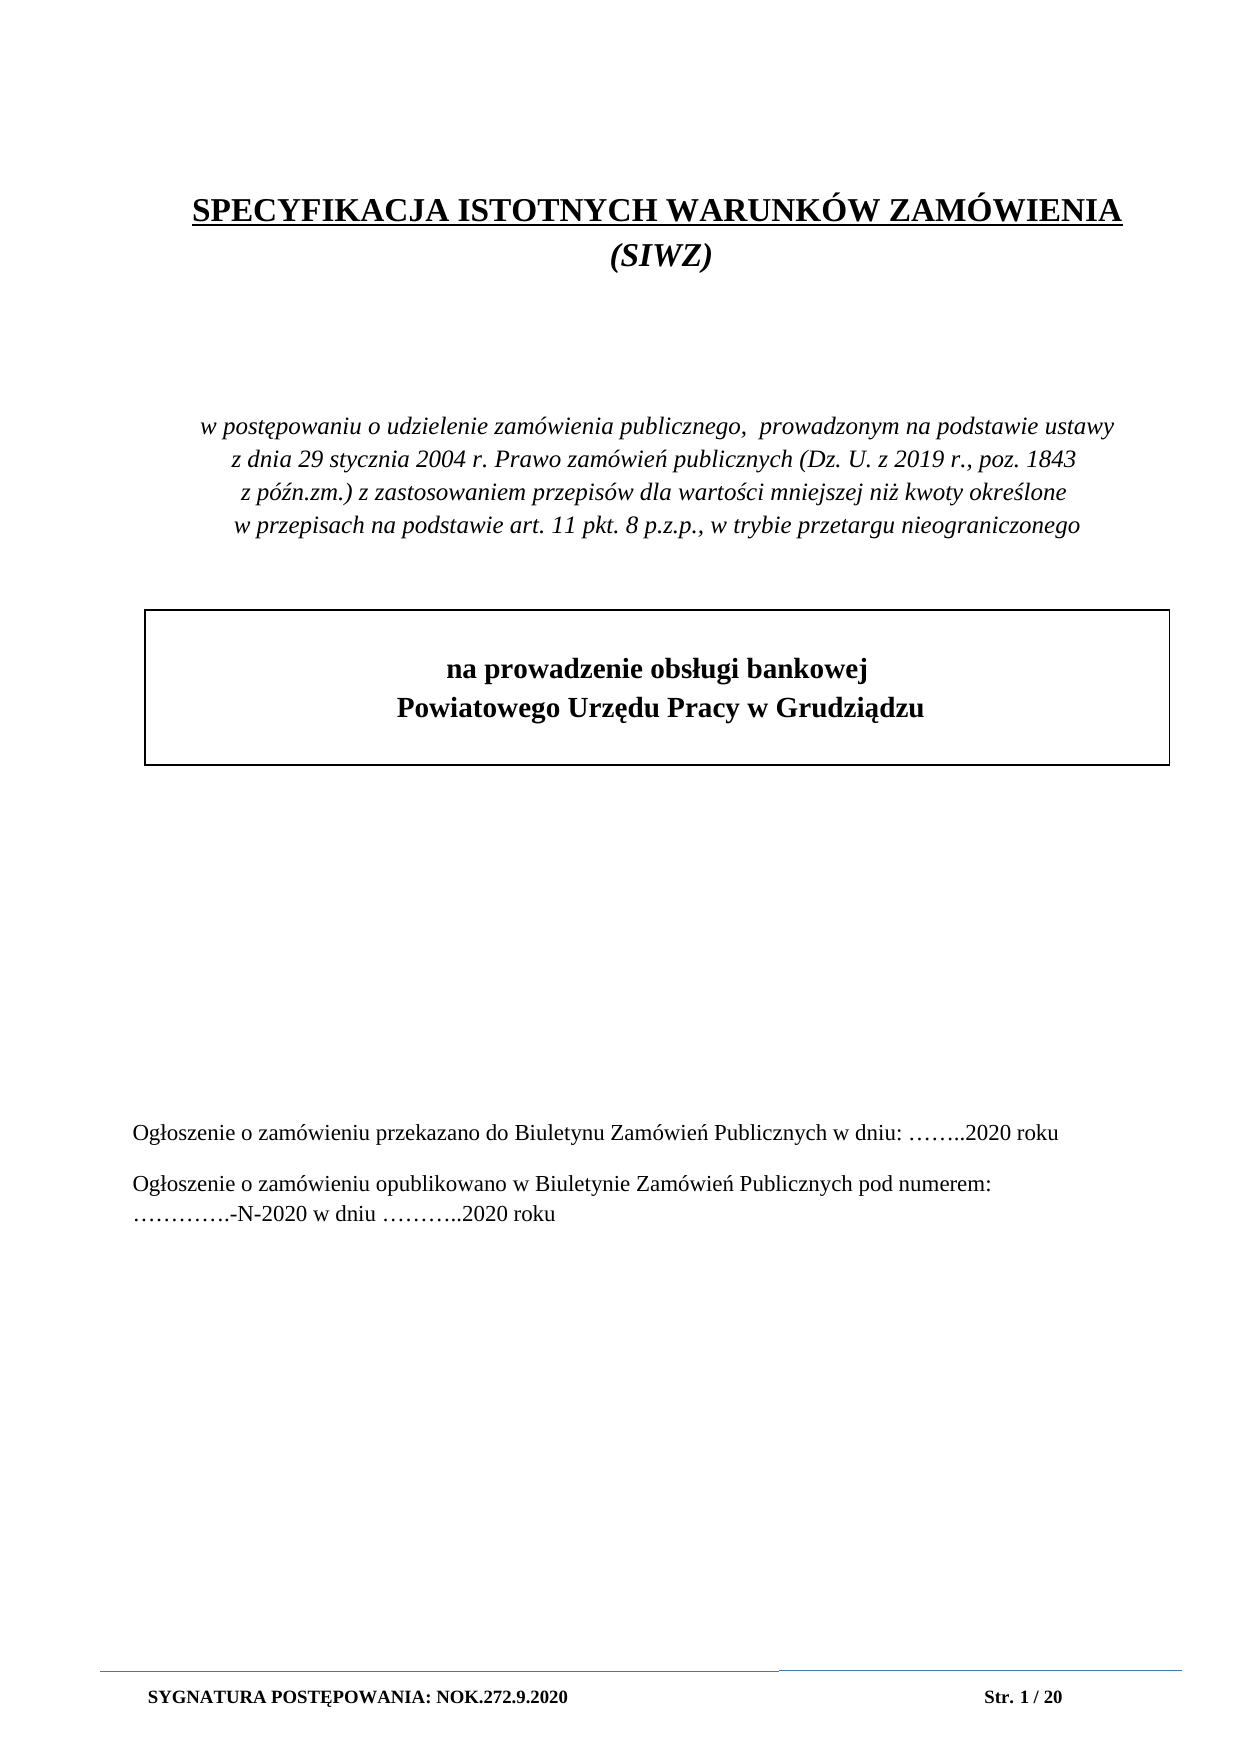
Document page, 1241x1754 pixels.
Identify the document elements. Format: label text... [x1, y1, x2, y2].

title Powiatowego Urzędu Pracy w Grudziądzu [146, 686, 1169, 723]
text w postępowaniu o udzielenie zamówienia publicznego, prowadzonym na podstawie ustawy [148, 411, 1167, 440]
text z dnia 29 stycznia 2004 r. Prawo zamówień publicznych (Dz. U. z 2019 r., poz. 1843 z późn.zm.) z zastosowaniem przepisów dla wartości mniejszej niż kwoty określone w przepisach na podstawie art. 11 pkt. 8 p.z.p., w trybie przetargu nieograniczonego [148, 444, 1167, 539]
text SPECYFIKACJA ISTOTNYCH WARUNKÓW ZAMÓWIENIA [148, 191, 1167, 229]
text (SIWZ) [148, 235, 1167, 273]
title na prowadzenie obsługi bankowej [146, 648, 1169, 685]
